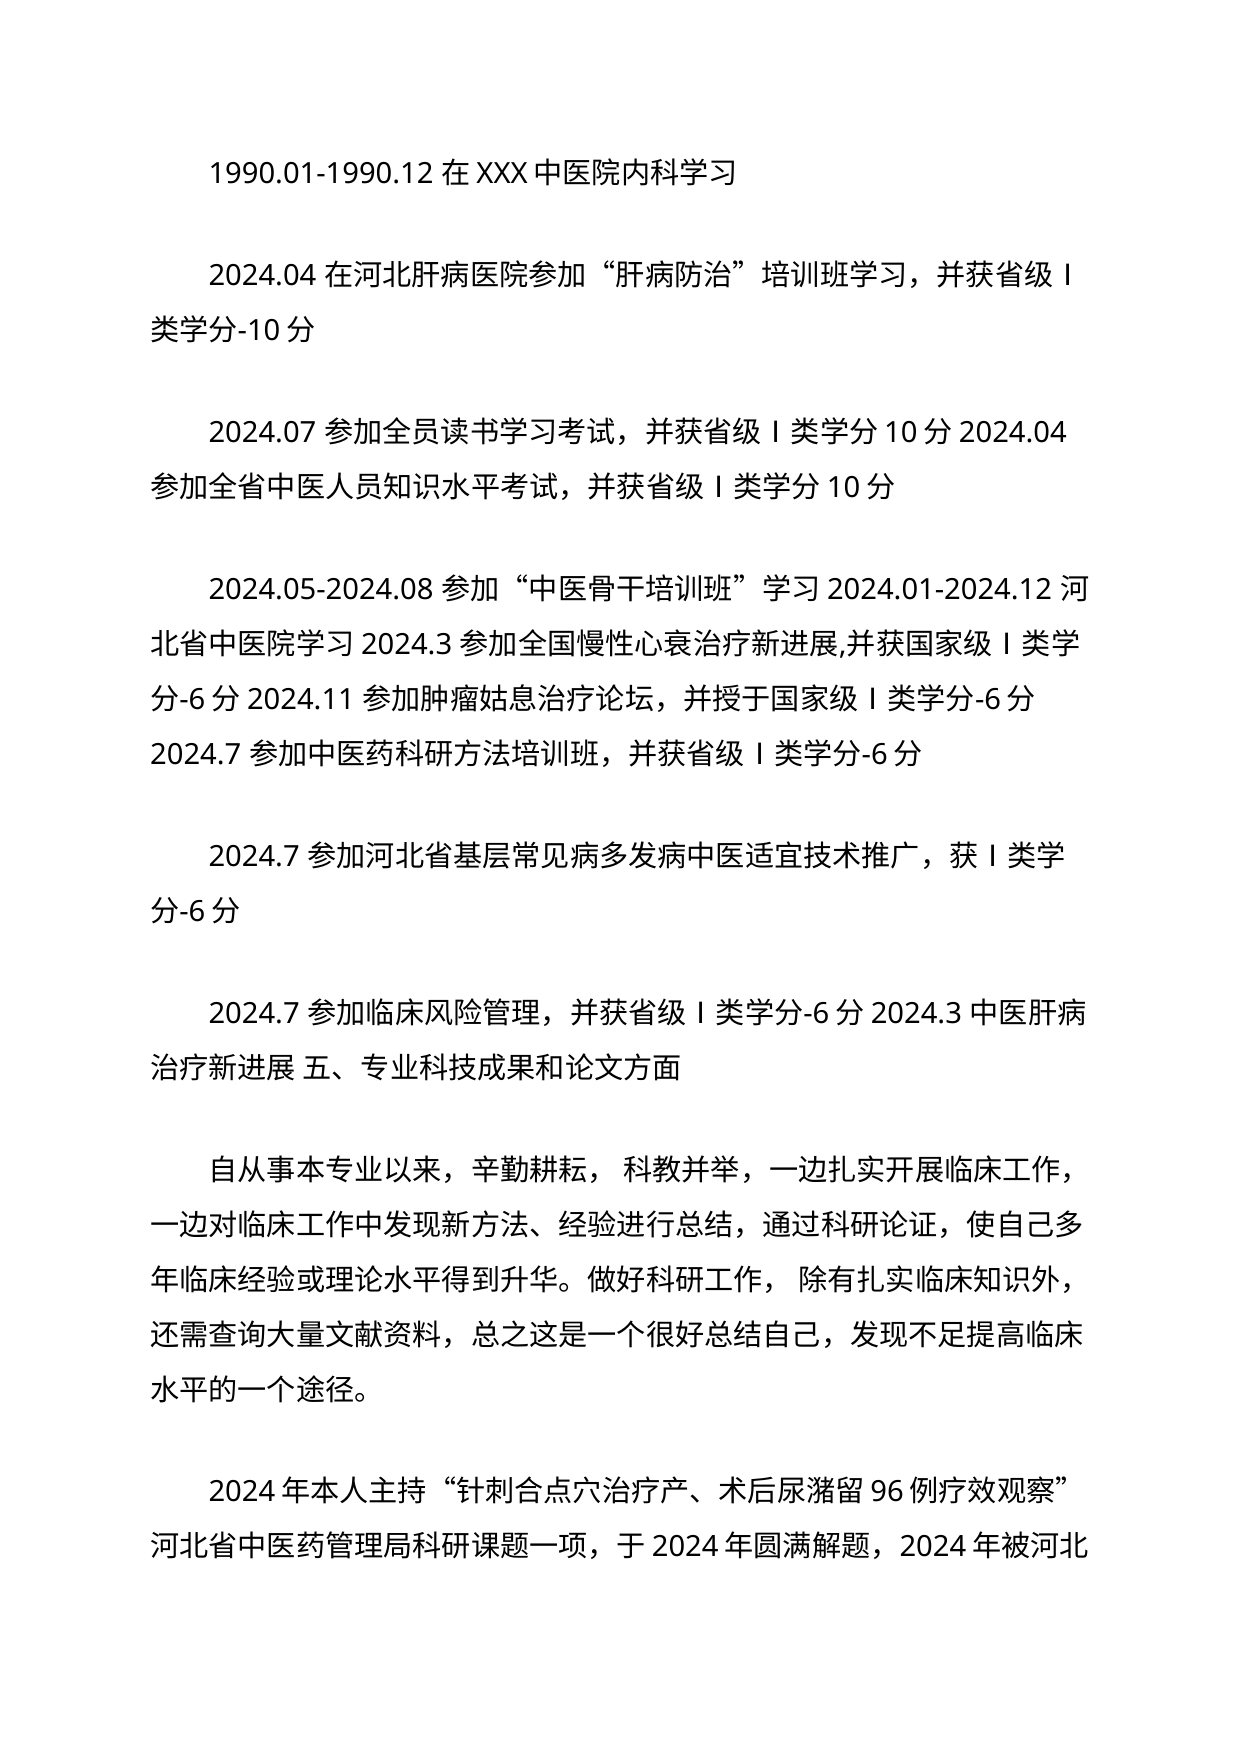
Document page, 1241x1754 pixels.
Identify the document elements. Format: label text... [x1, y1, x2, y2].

text 自从事本专业以来，辛勤耕耘， 科教并举，一边扎实开展临床工作，一边对临床工作中发现新方法、经验进行总结，通过科研论证，使自己多年临床经验或理论水平得到升华。做好科研工作， 除有扎实临床知识外，还需查询大量文献资料，总之这是一个很好总结自己，发现不足提高临床水平的一个途径。 [150, 1147, 1090, 1408]
text 2024.05-2024.08 参加“中医骨干培训班”学习 2024.01-2024.12 河北省中医院学习 2024.3 参加全国慢性心衰治疗新进展,并获国家级Ⅰ类学分-6分 2024.11 参加肿瘤姑息治疗论坛，并授于国家级Ⅰ类学分-6分 2024.7 参加中医药科研方法培训班，并获省级Ⅰ类学分-6分 [150, 566, 1090, 773]
text 2024.04 在河北肝病医院参加“肝病防治”培训班学习，并获省级Ⅰ类学分-10分 [150, 252, 1090, 349]
text 2024.07 参加全员读书学习考试，并获省级Ⅰ类学分10分 2024.04 参加全省中医人员知识水平考试，并获省级Ⅰ类学分10分 [150, 409, 1090, 506]
text 1990.01-1990.12 在XXX中医院内科学习 [150, 150, 1090, 192]
text 2024.7 参加临床风险管理，并获省级Ⅰ类学分-6分 2024.3 中医肝病治疗新进展 五、专业科技成果和论文方面 [150, 990, 1090, 1087]
text 2024.7 参加河北省基层常见病多发病中医适宜技术推广，获Ⅰ类学分-6分 [150, 833, 1090, 930]
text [150, 1468, 1090, 1565]
